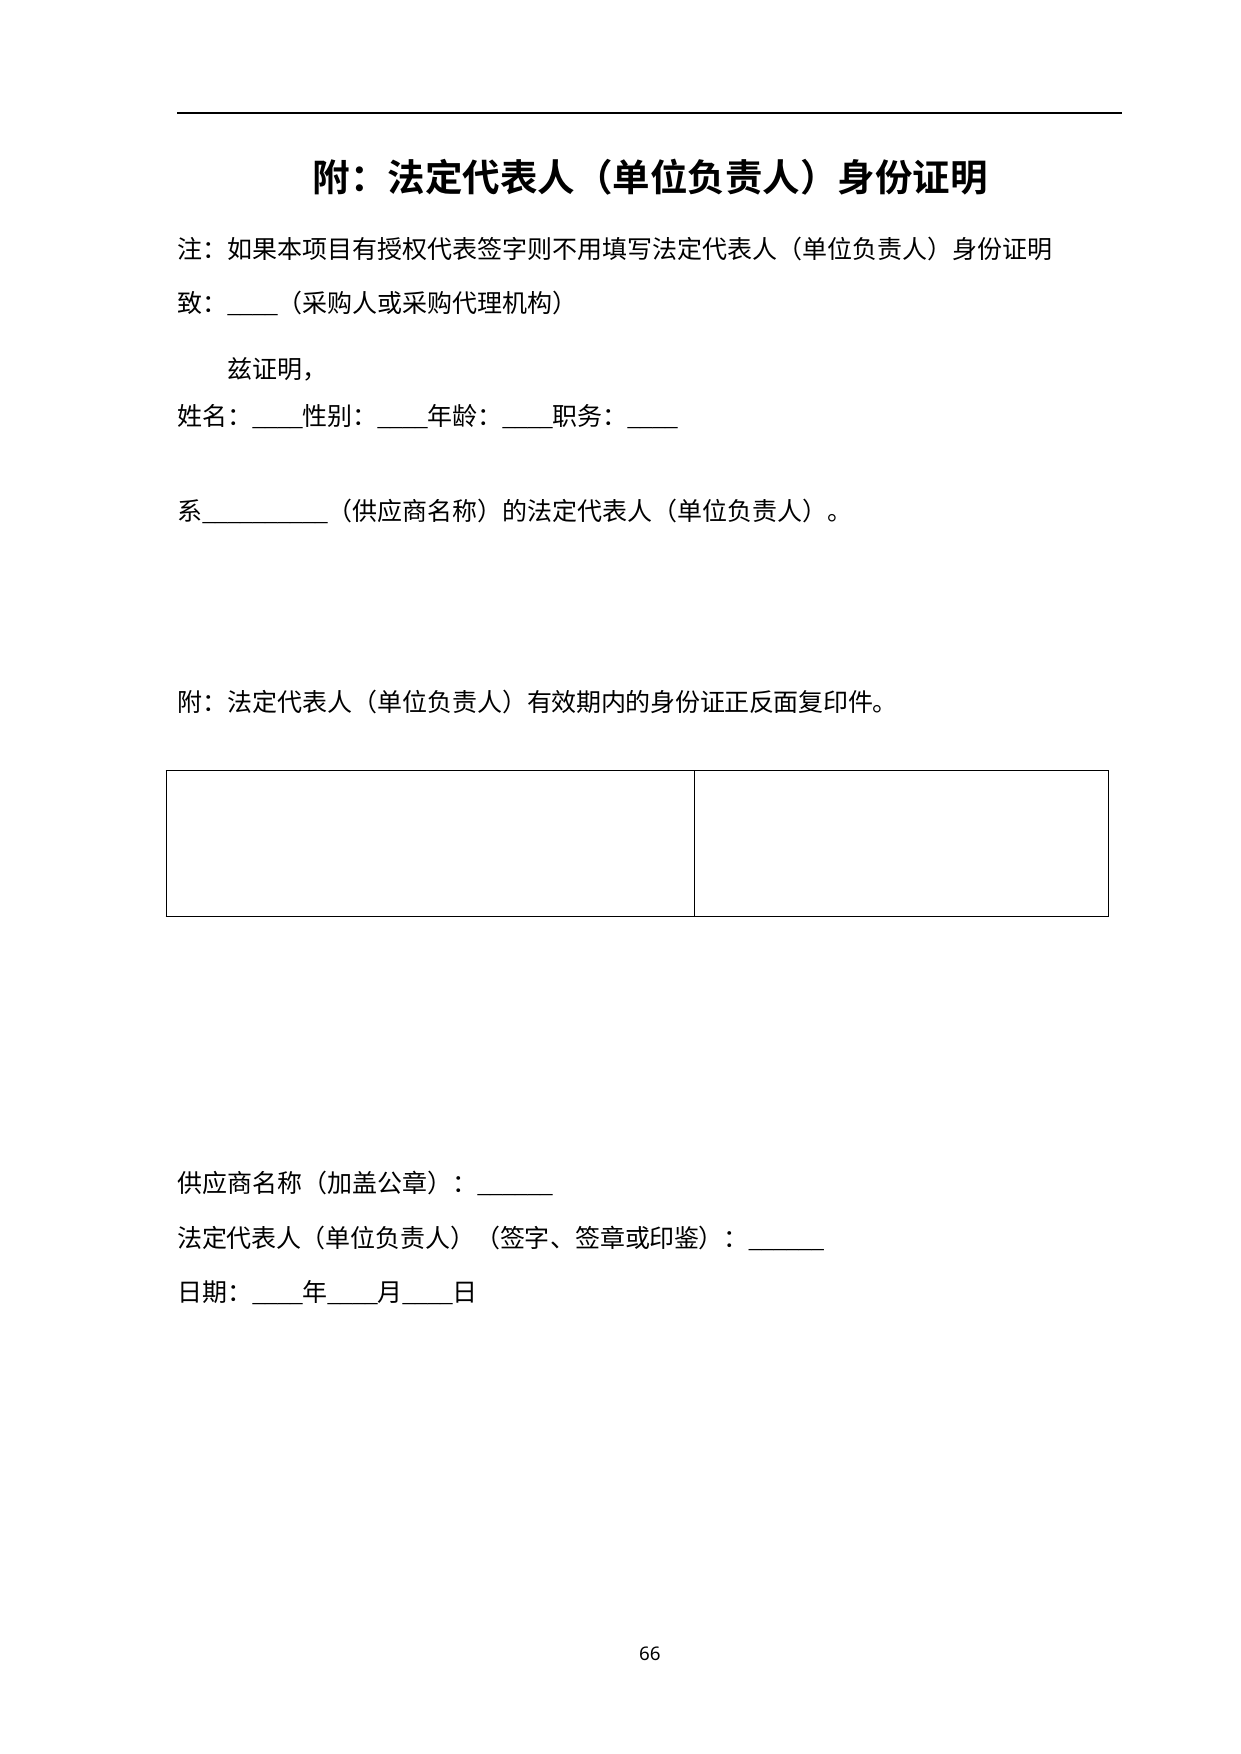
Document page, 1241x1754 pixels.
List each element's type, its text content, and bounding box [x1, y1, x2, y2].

text 注：如果本项目有授权代表签字则不用填写法定代表人（单位负责人）身份证明 [177, 229, 1122, 265]
text 供应商名称（加盖公章）：______ [177, 1164, 1122, 1200]
table_header [695, 771, 1108, 916]
text 附：法定代表人（单位负责人）有效期内的身份证正反面复印件。 [177, 682, 1127, 718]
table_header [167, 771, 694, 916]
text 姓名：____性别：____年龄：____职务：____ [177, 398, 1122, 433]
text 兹证明， [177, 350, 1122, 385]
text 法定代表人（单位负责人）（签字、签章或印鉴）：______ [177, 1218, 1122, 1254]
text 日期：____年____月____日 [177, 1272, 1122, 1309]
text 系__________（供应商名称）的法定代表人（单位负责人）。 [177, 492, 1122, 527]
text 致：____（采购人或采购代理机构） [177, 283, 1122, 320]
text 附：法定代表人（单位负责人）身份证明 [177, 148, 1122, 202]
